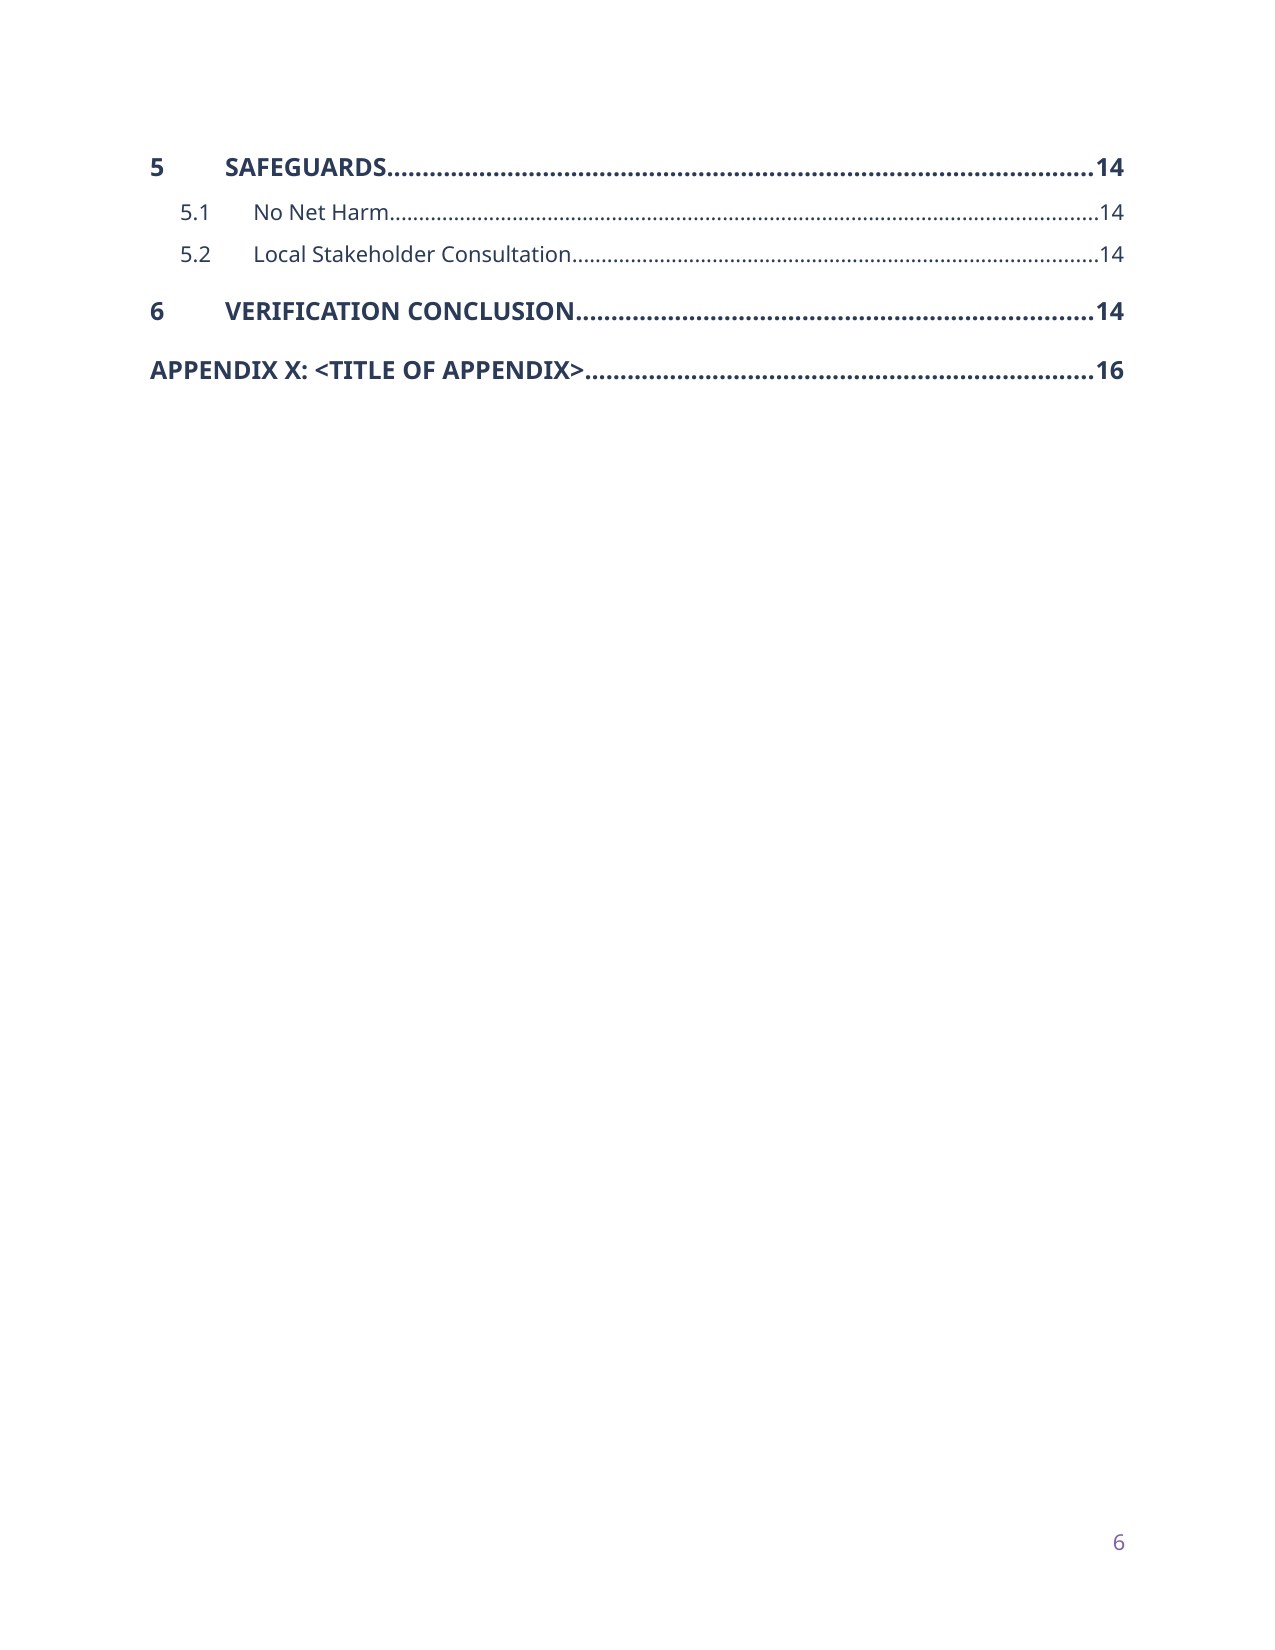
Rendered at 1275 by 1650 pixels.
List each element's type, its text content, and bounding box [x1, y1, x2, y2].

text 5.1 No Net Harm 14 [180, 197, 1125, 226]
text 5 safeguards 14 [150, 150, 1125, 184]
text APPENDIX X: <title of appendix> 16 [150, 353, 1125, 387]
text 6 Verification conclusion 14 [150, 294, 1125, 328]
text 5.2 Local Stakeholder Consultation 14 [180, 239, 1125, 269]
